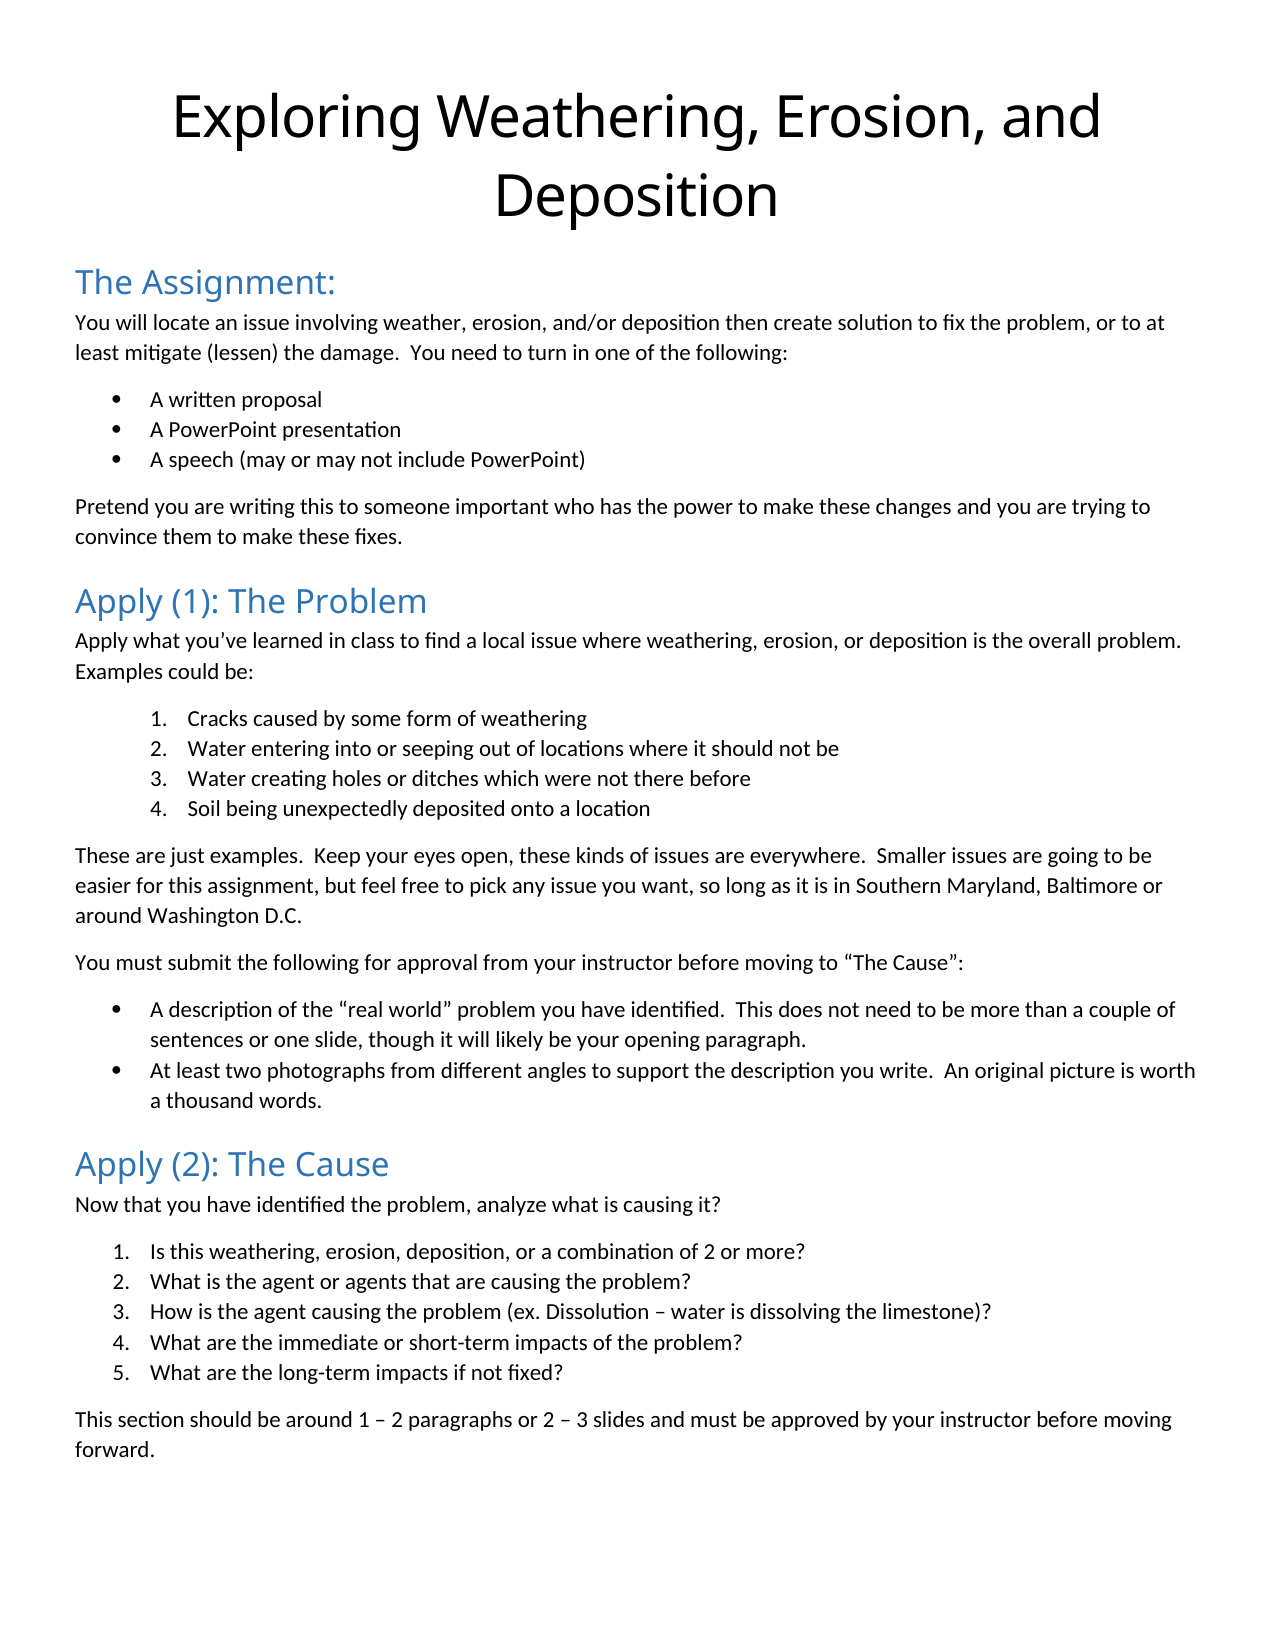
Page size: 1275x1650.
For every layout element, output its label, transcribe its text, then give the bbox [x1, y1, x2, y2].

list What are the long-term impacts if not fixed? [112, 1358, 1200, 1386]
list What are the immediate or short-term impacts of the problem? [112, 1328, 1200, 1356]
title Exploring Weathering, Erosion, and Deposition [75, 75, 1200, 234]
text Now that you have identified the problem, analyze what is causing it? [75, 1190, 1200, 1218]
text Pretend you are writing this to someone important who has the power to make these changes and you are trying to convince them to make these fixes. [75, 492, 1200, 551]
text These are just examples. Keep your eyes open, these kinds of issues are everywhere. Smaller issues are going to be easier for this assignment, but feel free to pick any issue you want, so long as it is in Southern Maryland, Baltimore or around Washington D.C. [75, 841, 1200, 930]
list Is this weathering, erosion, deposition, or a combination of 2 or more? [112, 1237, 1200, 1265]
text You will locate an issue involving weather, erosion, and/or deposition then create solution to fix the problem, or to at least mitigate (lessen) the damage. You need to turn in one of the following: [75, 308, 1200, 366]
text This section should be around 1 – 2 paragraphs or 2 – 3 slides and must be approved by your instructor before moving forward. [75, 1405, 1200, 1463]
list A written proposal [112, 385, 1200, 413]
list What is the agent or agents that are causing the problem? [112, 1267, 1200, 1295]
list Water creating holes or ditches which were not there before [150, 764, 1200, 792]
list Soil being unexpectedly deposited onto a location [150, 794, 1200, 822]
list Water entering into or seeping out of locations where it should not be [150, 734, 1200, 762]
text Apply what you’ve learned in class to find a local issue where weathering, erosion, or deposition is the overall problem. Examples could be: [75, 627, 1200, 685]
subtitle The Assignment: [75, 259, 1200, 304]
list A speech (may or may not include PowerPoint) [112, 445, 1200, 473]
subtitle Apply (2): The Cause [75, 1141, 1200, 1187]
list How is the agent causing the problem (ex. Dissolution – water is dissolving the limestone)? [112, 1297, 1200, 1326]
list At least two photographs from different angles to support the description you write. An original picture is worth a thousand words. [112, 1056, 1200, 1114]
list Cracks caused by some form of weathering [150, 704, 1200, 732]
subtitle Apply (1): The Problem [75, 578, 1200, 623]
list A description of the “real world” problem you have identified. This does not need to be more than a couple of sentences or one slide, though it will likely be your opening paragraph. [112, 995, 1200, 1054]
text You must submit the following for approval from your instructor before moving to “The Cause”: [75, 948, 1200, 977]
list A PowerPoint presentation [112, 415, 1200, 443]
